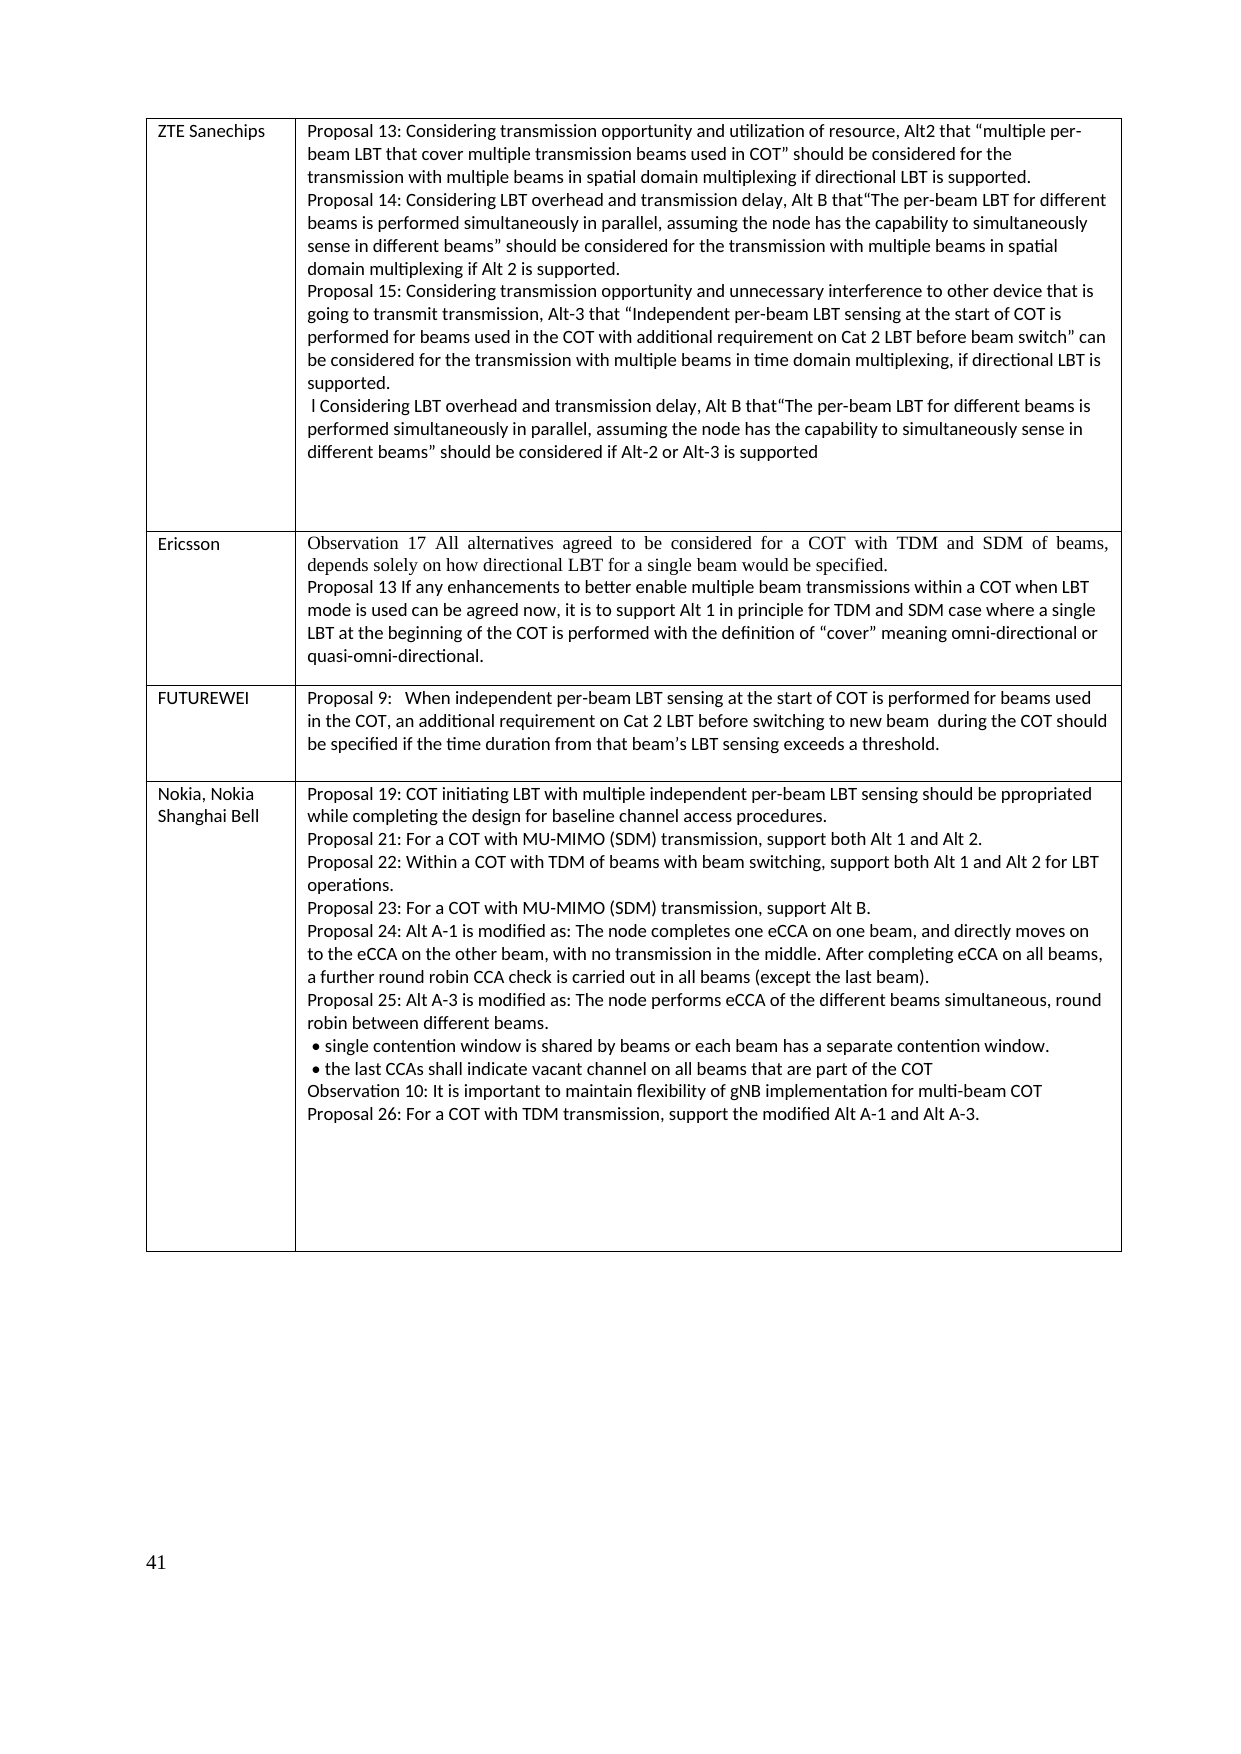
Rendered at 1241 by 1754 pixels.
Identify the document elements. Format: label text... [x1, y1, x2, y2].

table_cell Observation 17 All alternatives agreed to be considered for a COT with TDM and SDM of beams, depends solely on how directional LBT for a single beam would be specified. Proposal 13 If any enhancements to better enable multiple beam transmissions within a COT when LBT mode is used can be agreed now, it is to support Alt 1 in principle for TDM and SDM case where a single LBT at the beginning of the COT is performed with the definition of “cover” meaning omni-directional or quasi-omni-directional. [296, 532, 1121, 685]
table_cell Proposal 19: COT initiating LBT with multiple independent per-beam LBT sensing should be ppropriated while completing the design for baseline channel access procedures. Proposal 21: For a COT with MU-MIMO (SDM) transmission, support both Alt 1 and Alt 2. Proposal 22: Within a COT with TDM of beams with beam switching, support both Alt 1 and Alt 2 for LBT operations. Proposal 23: For a COT with MU-MIMO (SDM) transmission, support Alt B. Proposal 24: Alt A-1 is modified as: The node completes one eCCA on one beam, and directly moves on to the eCCA on the other beam, with no transmission in the middle. After completing eCCA on all beams, a further round robin CCA check is carried out in all beams (except the last beam). Proposal 25: Alt A-3 is modified as: The node performs eCCA of the different beams simultaneous, round robin between different beams. • single contention window is shared by beams or each beam has a separate contention window. • the last CCAs shall indicate vacant channel on all beams that are part of the COT Observation 10: It is important to maintain flexibility of gNB implementation for multi-beam COT Proposal 26: For a COT with TDM transmission, support the modified Alt A-1 and Alt A-3. [296, 782, 1121, 1251]
table_cell FUTUREWEI [147, 686, 295, 781]
table_cell ZTE Sanechips [147, 119, 295, 531]
table_cell Proposal 9: When independent per-beam LBT sensing at the start of COT is performed for beams used in the COT, an additional requirement on Cat 2 LBT before switching to new beam during the COT should be specified if the time duration from that beam’s LBT sensing exceeds a threshold. [296, 686, 1121, 781]
table_cell Proposal 13: Considering transmission opportunity and utilization of resource, Alt2 that “multiple per-beam LBT that cover multiple transmission beams used in COT” should be considered for the transmission with multiple beams in spatial domain multiplexing if directional LBT is supported. Proposal 14: Considering LBT overhead and transmission delay, Alt B that“The per-beam LBT for different beams is performed simultaneously in parallel, assuming the node has the capability to simultaneously sense in different beams” should be considered for the transmission with multiple beams in spatial domain multiplexing if Alt 2 is supported. Proposal 15: Considering transmission opportunity and unnecessary interference to other device that is going to transmit transmission, Alt-3 that “Independent per-beam LBT sensing at the start of COT is performed for beams used in the COT with additional requirement on Cat 2 LBT before beam switch” can be considered for the transmission with multiple beams in time domain multiplexing, if directional LBT is supported. l Considering LBT overhead and transmission delay, Alt B that“The per-beam LBT for different beams is performed simultaneously in parallel, assuming the node has the capability to simultaneously sense in different beams” should be considered if Alt-2 or Alt-3 is supported [296, 119, 1121, 531]
table_cell Ericsson [147, 532, 295, 685]
table_cell Nokia, Nokia Shanghai Bell [147, 782, 295, 1251]
